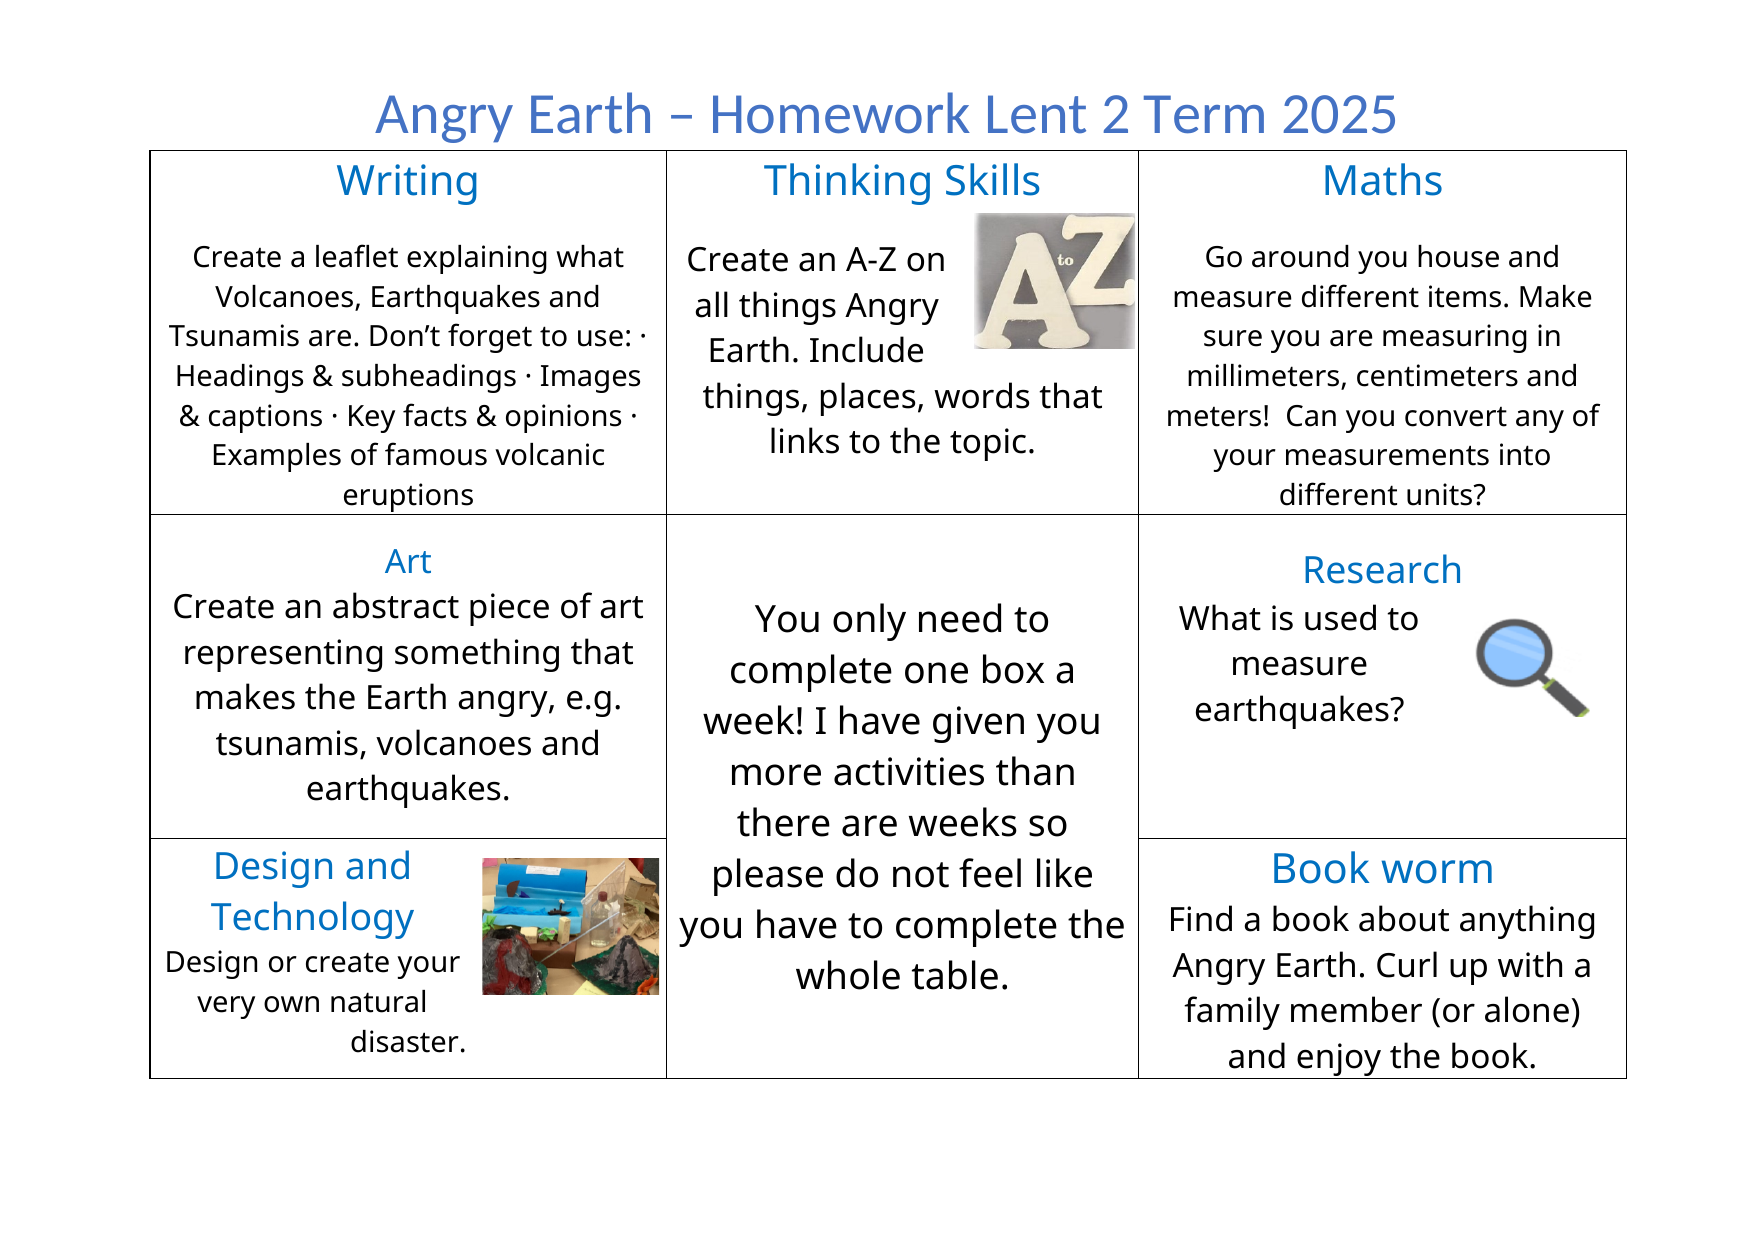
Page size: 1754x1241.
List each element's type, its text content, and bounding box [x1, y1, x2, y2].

table_cell Research What is used to measure earthquakes? [1139, 515, 1626, 838]
table_cell Art Create an abstract piece of art representing something that makes the Earth angry, e.g. tsunamis, volcanoes and earthquakes. [151, 515, 666, 838]
table_header Thinking Skills Create an A-Z on all things Angry Earth. Include things, places, words that links to the topic. [667, 151, 1138, 514]
table_header Maths Go around you house and measure different items. Make sure you are measuring in millimeters, centimeters and meters! Can you convert any of your measurements into different units? [1139, 151, 1626, 514]
picture [481, 858, 659, 993]
picture [972, 213, 1135, 348]
table_header Writing Create a leaflet explaining what Volcanoes, Earthquakes and Tsunamis are. Don’t forget to use: · Headings & subheadings · Images & captions · Key facts & opinions · Examples of famous volcanic eruptions [151, 151, 666, 514]
table_cell You only need to complete one box a week! I have given you more activities than there are weeks so please do not feel like you have to complete the whole table. [667, 515, 1138, 1078]
table_cell Design and Technology Design or create your very own natural disaster. [151, 839, 666, 1078]
table_cell Book worm Find a book about anything Angry Earth. Curl up with a family member (or alone) and enjoy the book. [1139, 839, 1626, 1078]
picture [1466, 606, 1592, 715]
